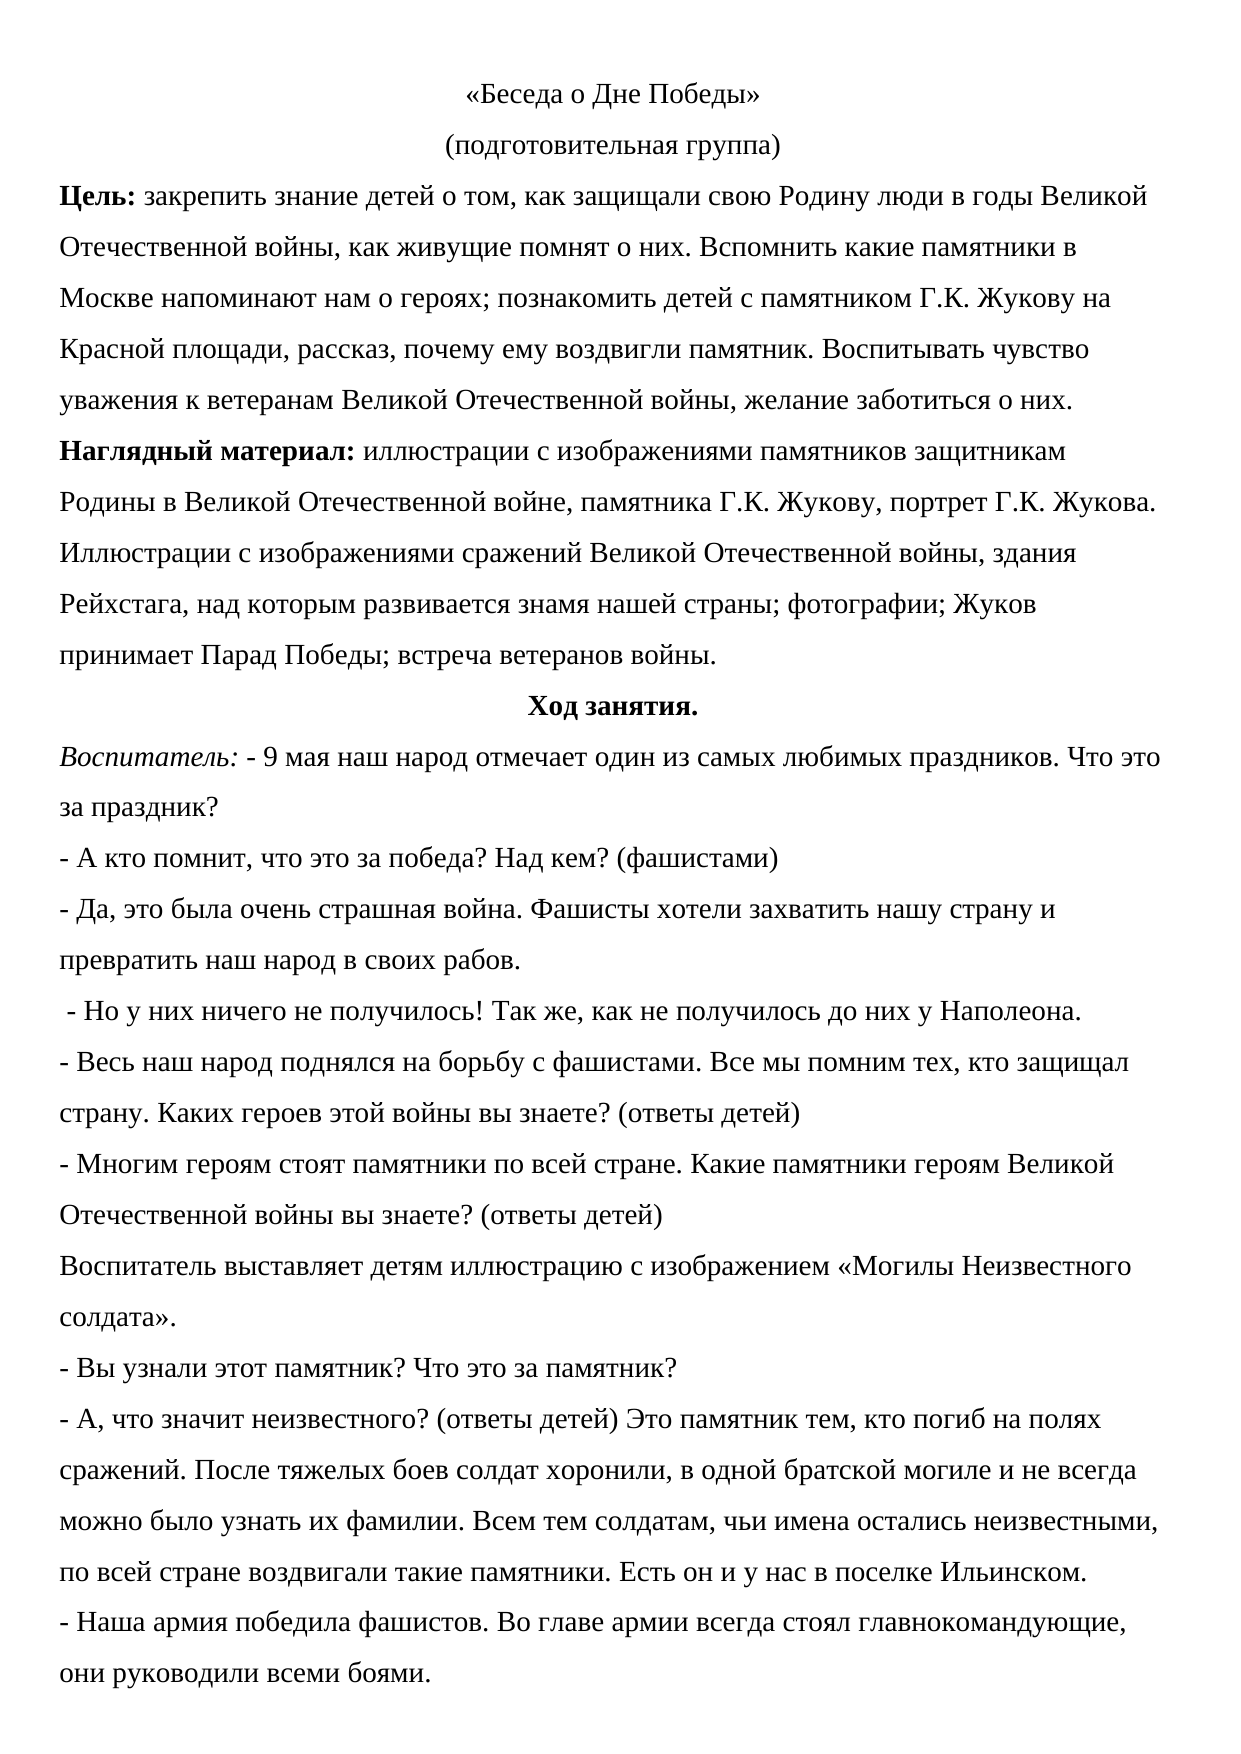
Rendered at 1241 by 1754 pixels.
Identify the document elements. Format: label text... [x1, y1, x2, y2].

text Ход занятия. [59, 670, 1167, 721]
text Воспитатель выставляет детям иллюстрацию с изображением «Могилы Неизвестного солдата». [59, 1231, 1167, 1332]
text - Да, это была очень страшная война. Фашисты хотели захватить нашу страну и превратить наш народ в своих рабов. [59, 874, 1167, 976]
text Наглядный материал: иллюстрации с изображениями памятников защитникам Родины в Великой Отечественной войне, памятника Г.К. Жукову, портрет Г.К. Жукова. Иллюстрации с изображениями сражений Великой Отечественной войны, здания Рейхстага, над которым развивается знамя нашей страны; фотографии; Жуков принимает Парад Победы; встреча ветеранов войны. [59, 416, 1167, 670]
text Цель: закрепить знание детей о том, как защищали свою Родину люди в годы Великой Отечественной войны, как живущие помнят о них. Вспомнить какие памятники в Москве напоминают нам о героях; познакомить детей с памятником Г.К. Жукову на Красной площади, рассказ, почему ему воздвигли памятник. Воспитывать чувство уважения к ветеранам Великой Отечественной войны, желание заботиться о них. [59, 161, 1167, 416]
text Воспитатель: - 9 мая наш народ отмечает один из самых любимых праздников. Что это за праздник? [59, 721, 1167, 823]
text (подготовительная группа) [59, 110, 1167, 161]
text - Вы узнали этот памятник? Что это за памятник? [59, 1332, 1167, 1383]
text - Многим героям стоят памятники по всей стране. Какие памятники героям Великой Отечественной войны вы знаете? (ответы детей) [59, 1129, 1167, 1231]
text «Беседа о Дне Победы» [59, 59, 1167, 110]
text - А, что значит неизвестного? (ответы детей) Это памятник тем, кто погиб на полях сражений. После тяжелых боев солдат хоронили, в одной братской могиле и не всегда можно было узнать их фамилии. Всем тем солдатам, чьи имена остались неизвестными, по всей стране воздвигали такие памятники. Есть он и у нас в поселке Ильинском. [59, 1383, 1167, 1587]
text - Наша армия победила фашистов. Во главе армии всегда стоял главнокомандующие, они руководили всеми боями. [59, 1587, 1167, 1689]
text - Но у них ничего не получилось! Так же, как не получилось до них у Наполеона. [59, 976, 1167, 1027]
text - А кто помнит, что это за победа? Над кем? (фашистами) [59, 823, 1167, 874]
text - Весь наш народ поднялся на борьбу с фашистами. Все мы помним тех, кто защищал страну. Каких героев этой войны вы знаете? (ответы детей) [59, 1027, 1167, 1129]
